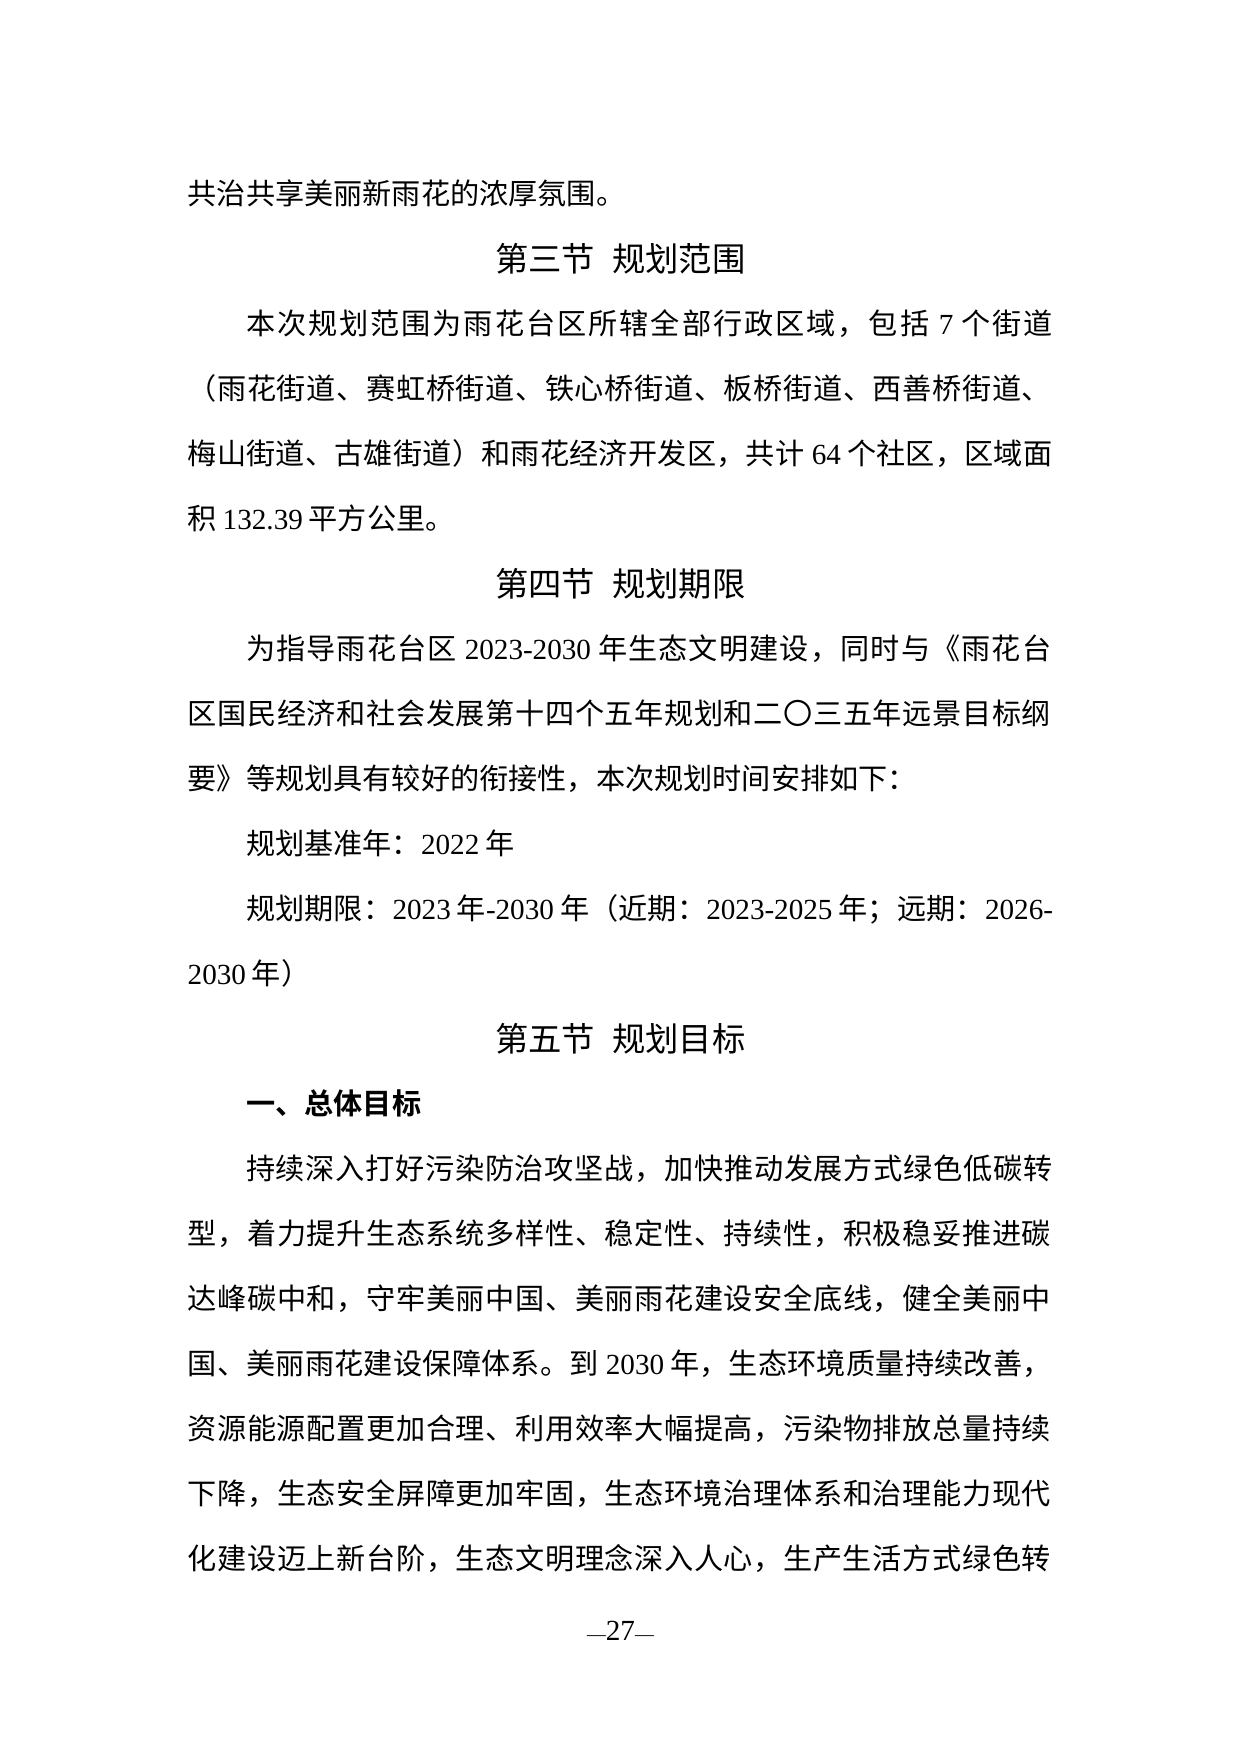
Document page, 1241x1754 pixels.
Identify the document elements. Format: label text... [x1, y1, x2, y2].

list 规划范围 [187, 224, 1053, 289]
text 本次规划范围为雨花台区所辖全部行政区域，包括7个街道（雨花街道、赛虹桥街道、铁心桥街道、板桥街道、西善桥街道、梅山街道、古雄街道）和雨花经济开发区，共计64个社区，区域面积132.39平方公里。 [187, 289, 1053, 549]
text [187, 159, 1053, 224]
list 规划目标 [187, 1004, 1053, 1069]
text 规划基准年：2022年 [187, 809, 1053, 874]
text 规划期限：2023年-2030年（近期：2023-2025年；远期：2026-2030年） [187, 874, 1053, 1004]
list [187, 1134, 1053, 1589]
text 为指导雨花台区2023-2030年生态文明建设，同时与《雨花台区国民经济和社会发展第十四个五年规划和二〇三五年远景目标纲要》等规划具有较好的衔接性，本次规划时间安排如下： [187, 614, 1053, 809]
list 规划期限 [187, 549, 1053, 614]
text 一、总体目标 [187, 1069, 1053, 1134]
